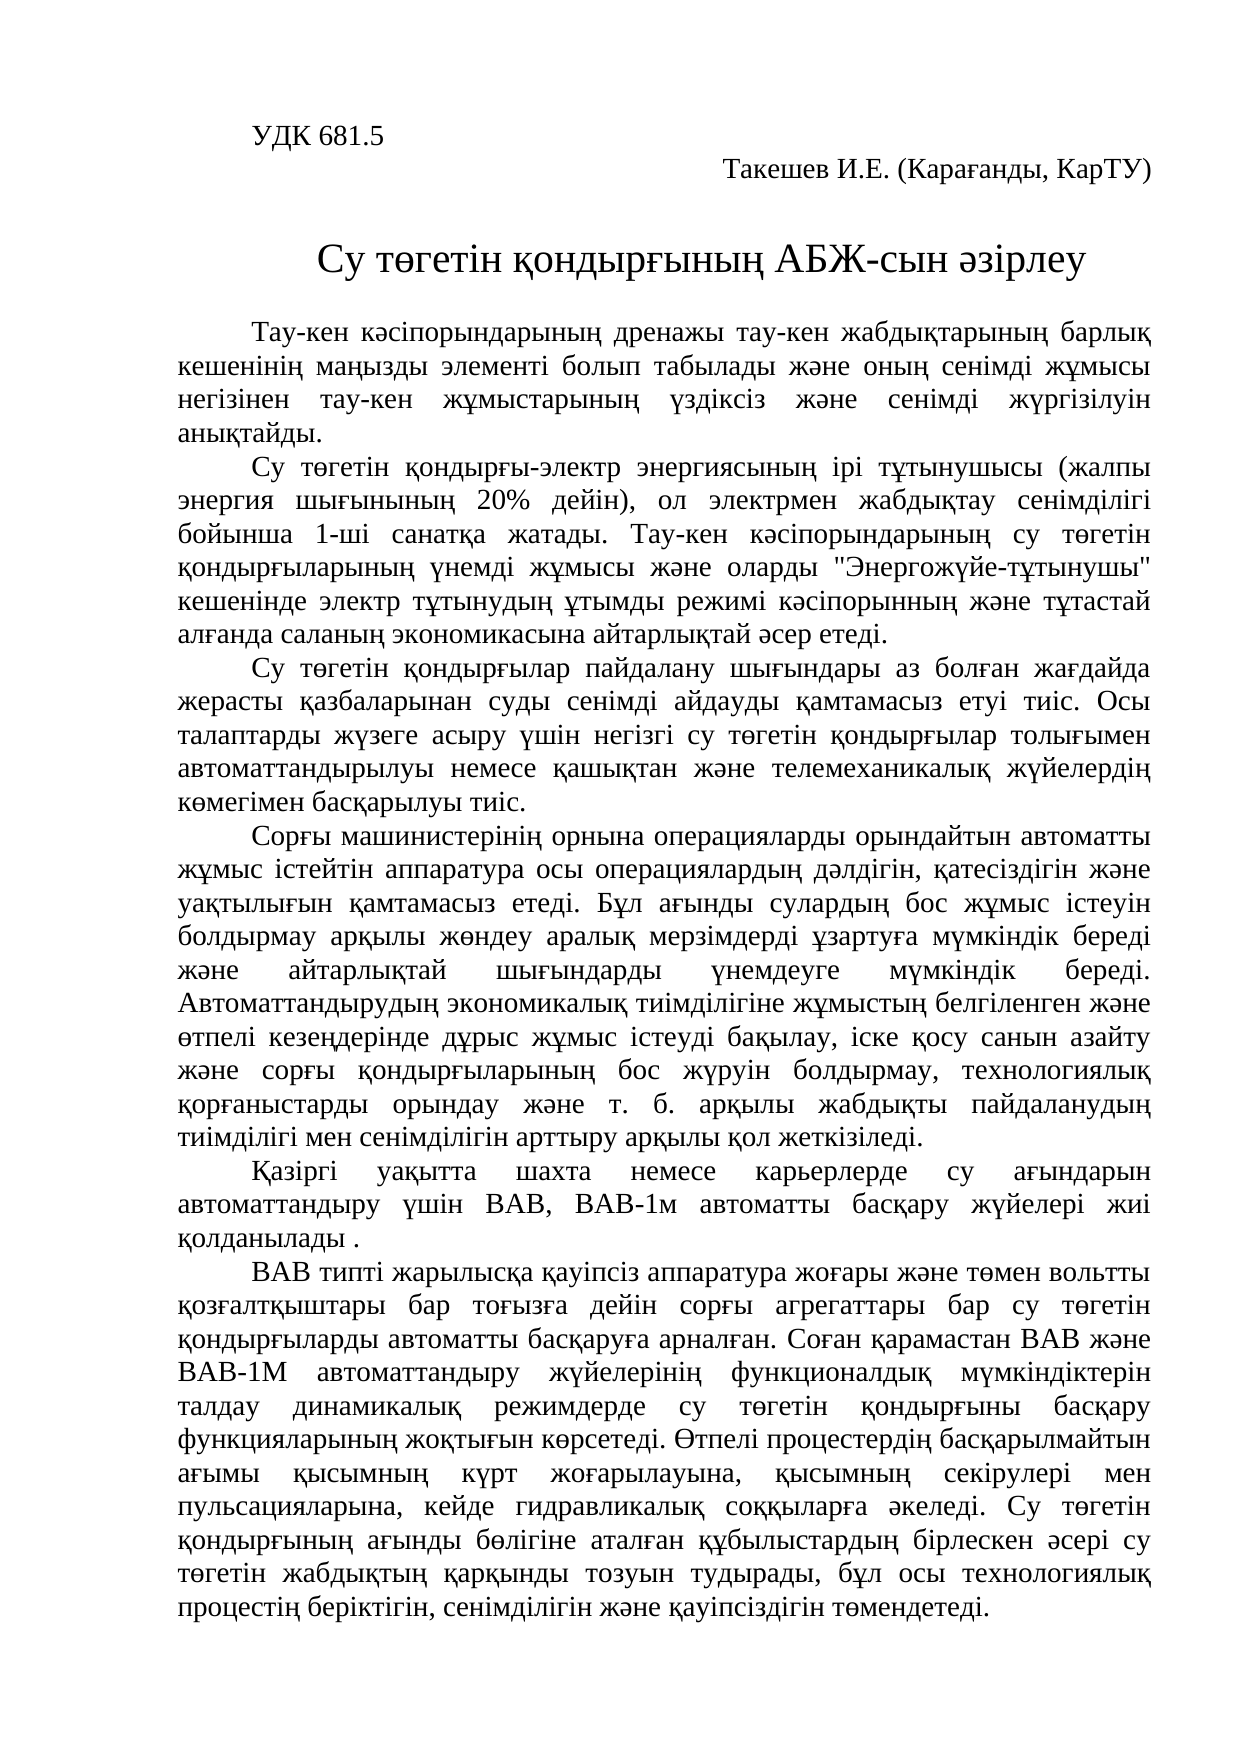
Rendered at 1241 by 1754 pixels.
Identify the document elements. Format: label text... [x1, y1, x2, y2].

text ВАВ типті жарылысқа қауіпсіз аппаратура жоғары және төмен вольтты қозғалтқыштары бар тоғызға дейін сорғы агрегаттары бар су төгетін қондырғыларды автоматты басқаруға арналған. Соған қарамастан ВАВ және ВАВ-1М автоматтандыру жүйелерінің функционалдық мүмкіндіктерін талдау динамикалық режимдерде су төгетін қондырғыны басқару функцияларының жоқтығын көрсетеді. Өтпелі процестердің басқарылмайтын ағымы қысымның күрт жоғарылауына, қысымның секірулері мен пульсацияларына, кейде гидравликалық соққыларға әкеледі. Су төгетін қондырғының ағынды бөлігіне аталған құбылыстардың бірлескен әсері су төгетін жабдықтың қарқынды тозуын тудырады, бұл осы технологиялық процестің беріктігін, сенімділігін және қауіпсіздігін төмендетеді. [177, 1254, 1152, 1623]
text Такешев И.Е. (Карағанды, КарТУ) [177, 152, 1152, 185]
text Су төгетін қондырғы-электр энергиясының ірі тұтынушысы (жалпы энергия шығынының 20% дейін), ол электрмен жабдықтау сенімділігі бойынша 1-ші санатқа жатады. Тау-кен кәсіпорындарының су төгетін қондырғыларының үнемді жұмысы және оларды "Энергожүйе-тұтынушы" кешенінде электр тұтынудың ұтымды режимі кәсіпорынның және тұтастай алғанда саланың экономикасына айтарлықтай әсер етеді. [177, 449, 1152, 650]
text Су төгетін қондырғының АБЖ-сын әзірлеу [177, 233, 1152, 281]
text Тау-кен кәсіпорындарының дренажы тау-кен жабдықтарының барлық кешенінің маңызды элементі болып табылады және оның сенімді жұмысы негізінен тау-кен жұмыстарының үздіксіз және сенімді жүргізілуін анықтайды. [177, 314, 1152, 449]
text УДК 681.5 [177, 118, 1152, 152]
text Сорғы машинистерінің орнына операцияларды орындайтын автоматты жұмыс істейтін аппаратура осы операциялардың дәлдігін, қатесіздігін және уақтылығын қамтамасыз етеді. Бұл ағынды сулардың бос жұмыс істеуін болдырмау арқылы жөндеу аралық мерзімдерді ұзартуға мүмкіндік береді және айтарлықтай шығындарды үнемдеуге мүмкіндік береді. Автоматтандырудың экономикалық тиімділігіне жұмыстың белгіленген және өтпелі кезеңдерінде дұрыс жұмыс істеуді бақылау, іске қосу санын азайту және сорғы қондырғыларының бос жүруін болдырмау, технологиялық қорғаныстарды орындау және т. б. арқылы жабдықты пайдаланудың тиімділігі мен сенімділігін арттыру арқылы қол жеткізіледі. [177, 818, 1152, 1153]
text Қазіргі уақытта шахта немесе карьерлерде су ағындарын автоматтандыру үшін ВАВ, ВАВ-1м автоматты басқару жүйелері жиі қолданылады . [177, 1153, 1152, 1254]
text Су төгетін қондырғылар пайдалану шығындары аз болған жағдайда жерасты қазбаларынан суды сенімді айдауды қамтамасыз етуі тиіс. Осы талаптарды жүзеге асыру үшін негізгі су төгетін қондырғылар толығымен автоматтандырылуы немесе қашықтан және телемеханикалық жүйелердің көмегімен басқарылуы тиіс. [177, 650, 1152, 818]
